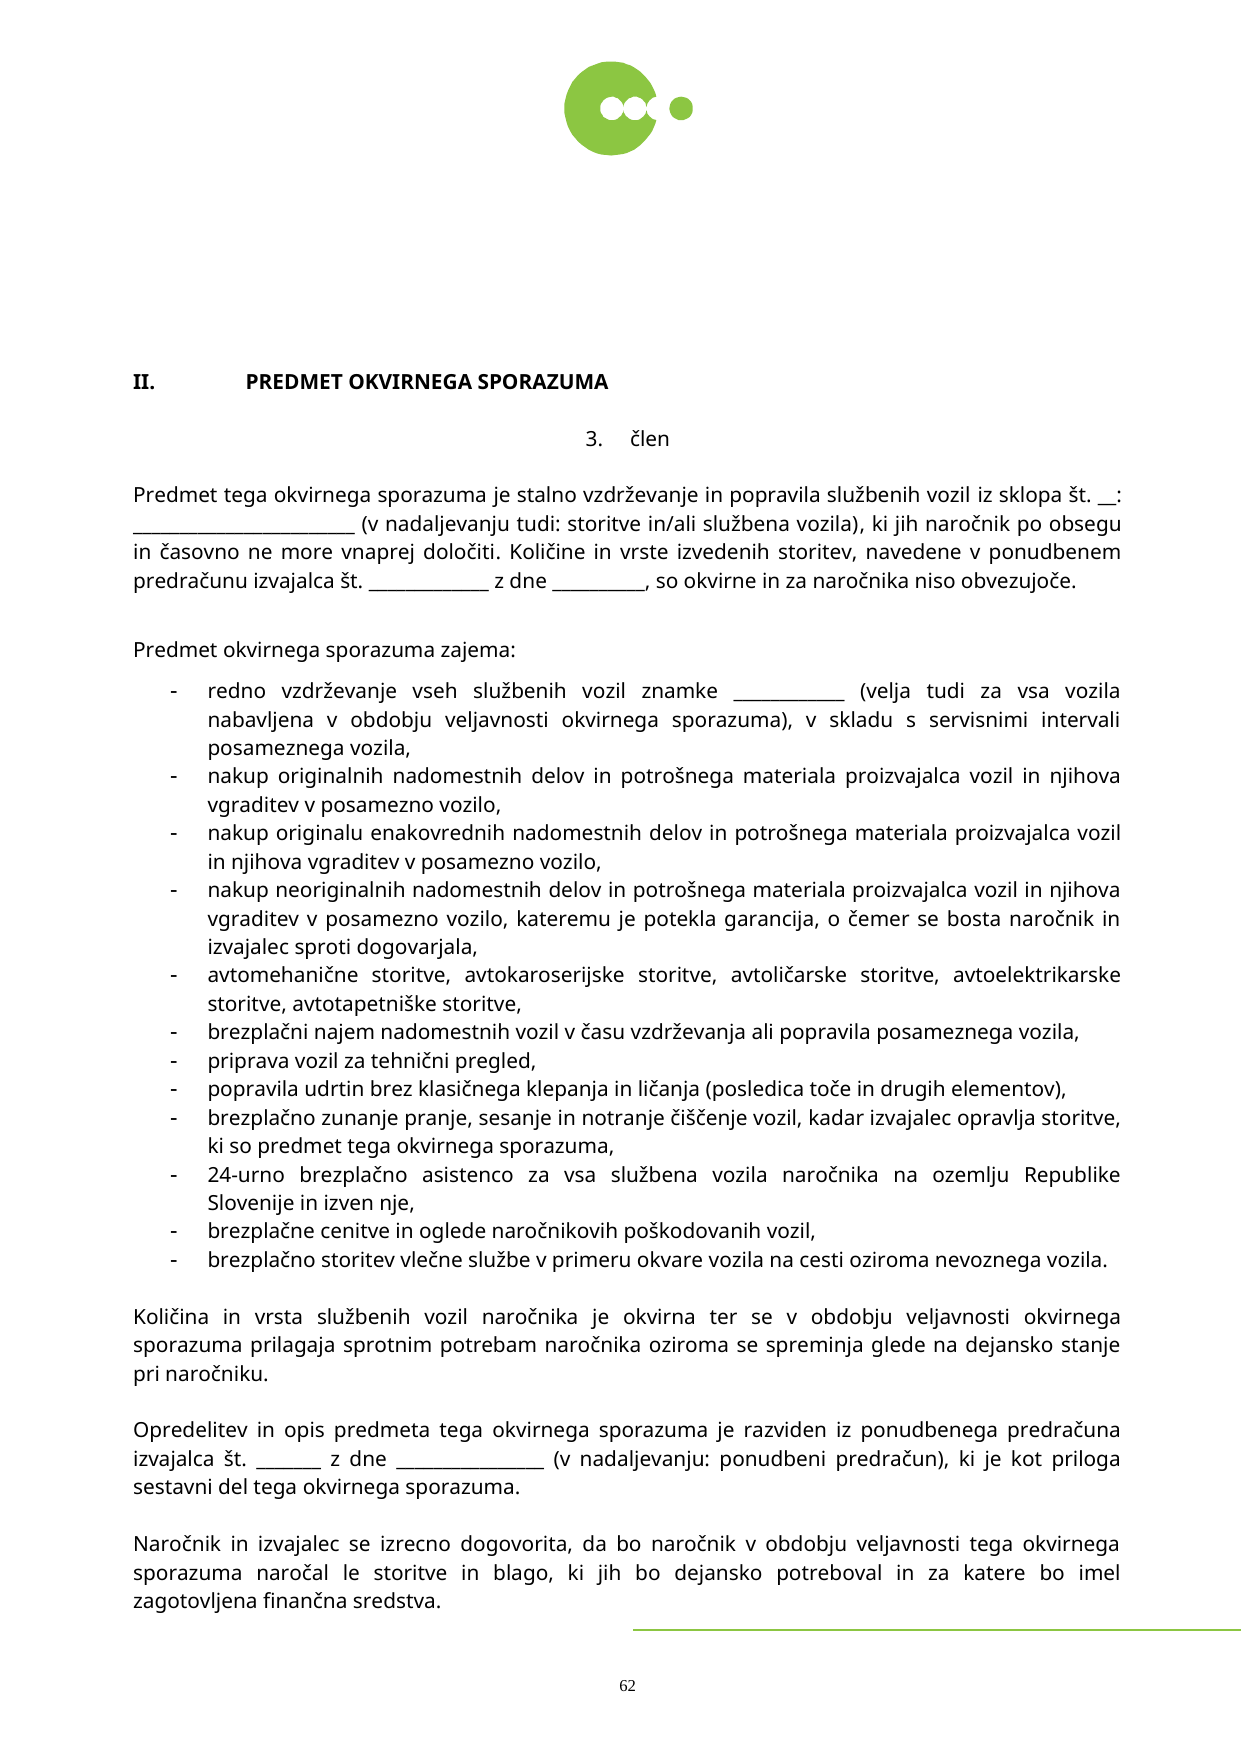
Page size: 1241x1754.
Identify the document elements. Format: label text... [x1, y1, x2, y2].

text Predmet okvirnega sporazuma zajema: [133, 635, 1122, 664]
text Predmet tega okvirnega sporazuma je stalno vzdrževanje in popravila službenih vozil iz sklopa št. __: ________________________ (v nadaljevanju tudi: storitve in/ali službena vozila), ki jih naročnik po obsegu in časovno ne more vnaprej določiti. Količine in vrste izvedenih storitev, navedene v ponudbenem predračunu izvajalca št. _____________ z dne __________, so okvirne in za naročnika niso obvezujoče. [133, 481, 1122, 594]
text Naročnik in izvajalec se izrecno dogovorita, da bo naročnik v obdobju veljavnosti tega okvirnega sporazuma naročal le storitve in blago, ki jih bo dejansko potreboval in za katere bo imel zagotovljena finančna sredstva. [133, 1529, 1122, 1615]
list PREDMET OKVIRNEGA SPORAZUMA [133, 367, 1122, 395]
list brezplačno zunanje pranje, sesanje in notranje čiščenje vozil, kadar izvajalec opravlja storitve, ki so predmet tega okvirnega sporazuma, [170, 1103, 1122, 1160]
list nakup originalu enakovrednih nadomestnih delov in potrošnega materiala proizvajalca vozil in njihova vgraditev v posamezno vozilo, [170, 818, 1122, 875]
list nakup originalnih nadomestnih delov in potrošnega materiala proizvajalca vozil in njihova vgraditev v posamezno vozilo, [170, 762, 1122, 818]
list brezplačne cenitve in oglede naročnikovih poškodovanih vozil, [170, 1217, 1122, 1245]
list priprava vozil za tehnični pregled, [170, 1046, 1122, 1074]
list avtomehanične storitve, avtokaroserijske storitve, avtoličarske storitve, avtoelektrikarske storitve, avtotapetniške storitve, [170, 961, 1122, 1017]
list brezplačno storitev vlečne službe v primeru okvare vozila na cesti oziroma nevoznega vozila. [170, 1245, 1122, 1273]
list nakup neoriginalnih nadomestnih delov in potrošnega materiala proizvajalca vozil in njihova vgraditev v posamezno vozilo, kateremu je potekla garancija, o čemer se bosta naročnik in izvajalec sproti dogovarjala, [170, 875, 1122, 961]
list 24-urno brezplačno asistenco za vsa službena vozila naročnika na ozemlju Republike Slovenije in izven nje, [170, 1160, 1122, 1217]
list člen [133, 424, 1122, 452]
text Količina in vrsta službenih vozil naročnika je okvirna ter se v obdobju veljavnosti okvirnega sporazuma prilagaja sprotnim potrebam naročnika oziroma se spreminja glede na dejansko stanje pri naročniku. [133, 1302, 1122, 1387]
list redno vzdrževanje vseh službenih vozil znamke ____________ (velja tudi za vsa vozila nabavljena v obdobju veljavnosti okvirnega sporazuma), v skladu s servisnimi intervali posameznega vozila, [170, 676, 1122, 762]
list brezplačni najem nadomestnih vozil v času vzdrževanja ali popravila posameznega vozila, [170, 1017, 1122, 1046]
text Opredelitev in opis predmeta tega okvirnega sporazuma je razviden iz ponudbenega predračuna izvajalca št. _______ z dne ________________ (v nadaljevanju: ponudbeni predračun), ki je kot priloga sestavni del tega okvirnega sporazuma. [133, 1416, 1122, 1501]
list popravila udrtin brez klasičnega klepanja in ličanja (posledica toče in drugih elementov), [170, 1074, 1122, 1103]
